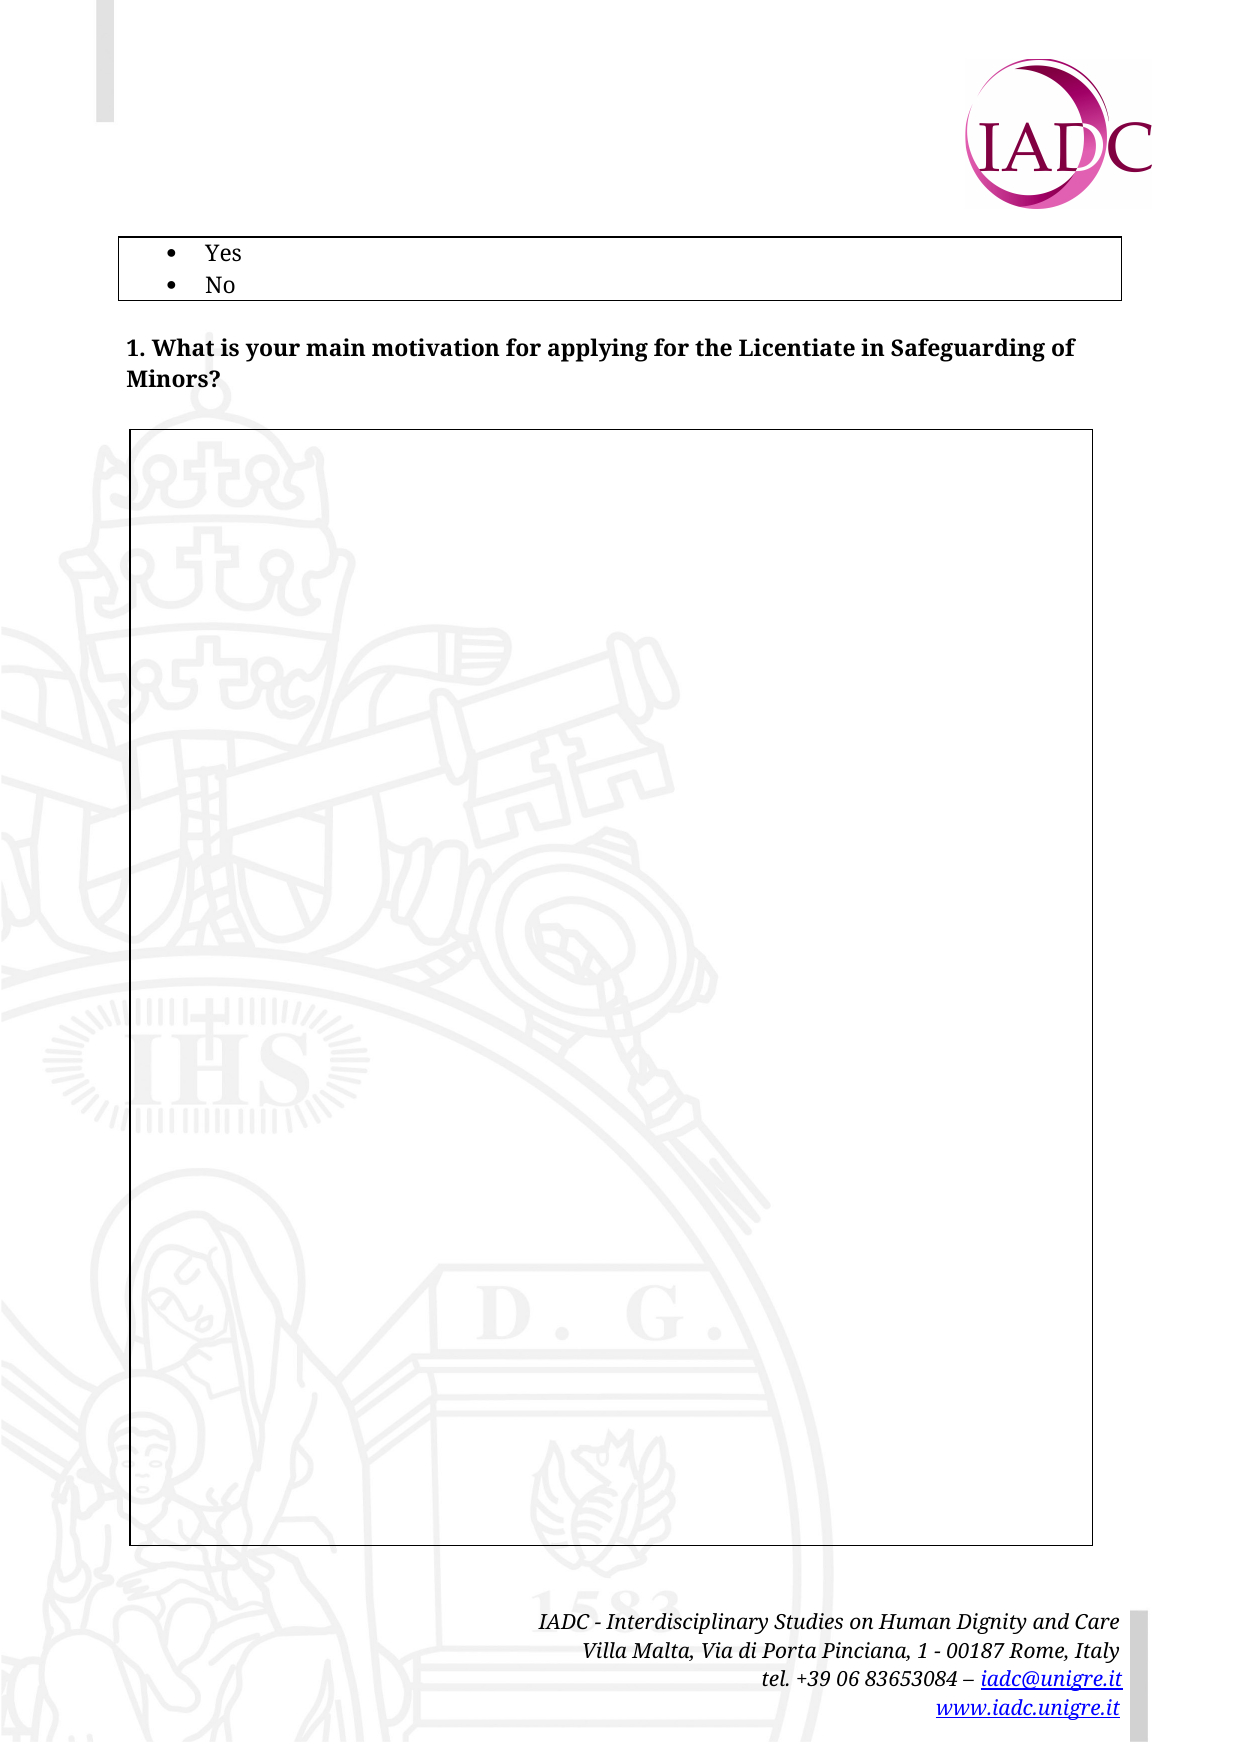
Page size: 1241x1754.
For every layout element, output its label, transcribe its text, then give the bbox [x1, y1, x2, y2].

text 1. What is your main motivation for applying for the Licentiate in Safeguarding of Minors? [126, 332, 1152, 395]
table_header [131, 430, 1092, 1544]
picture [1, 0, 1241, 1742]
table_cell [119, 238, 1121, 300]
